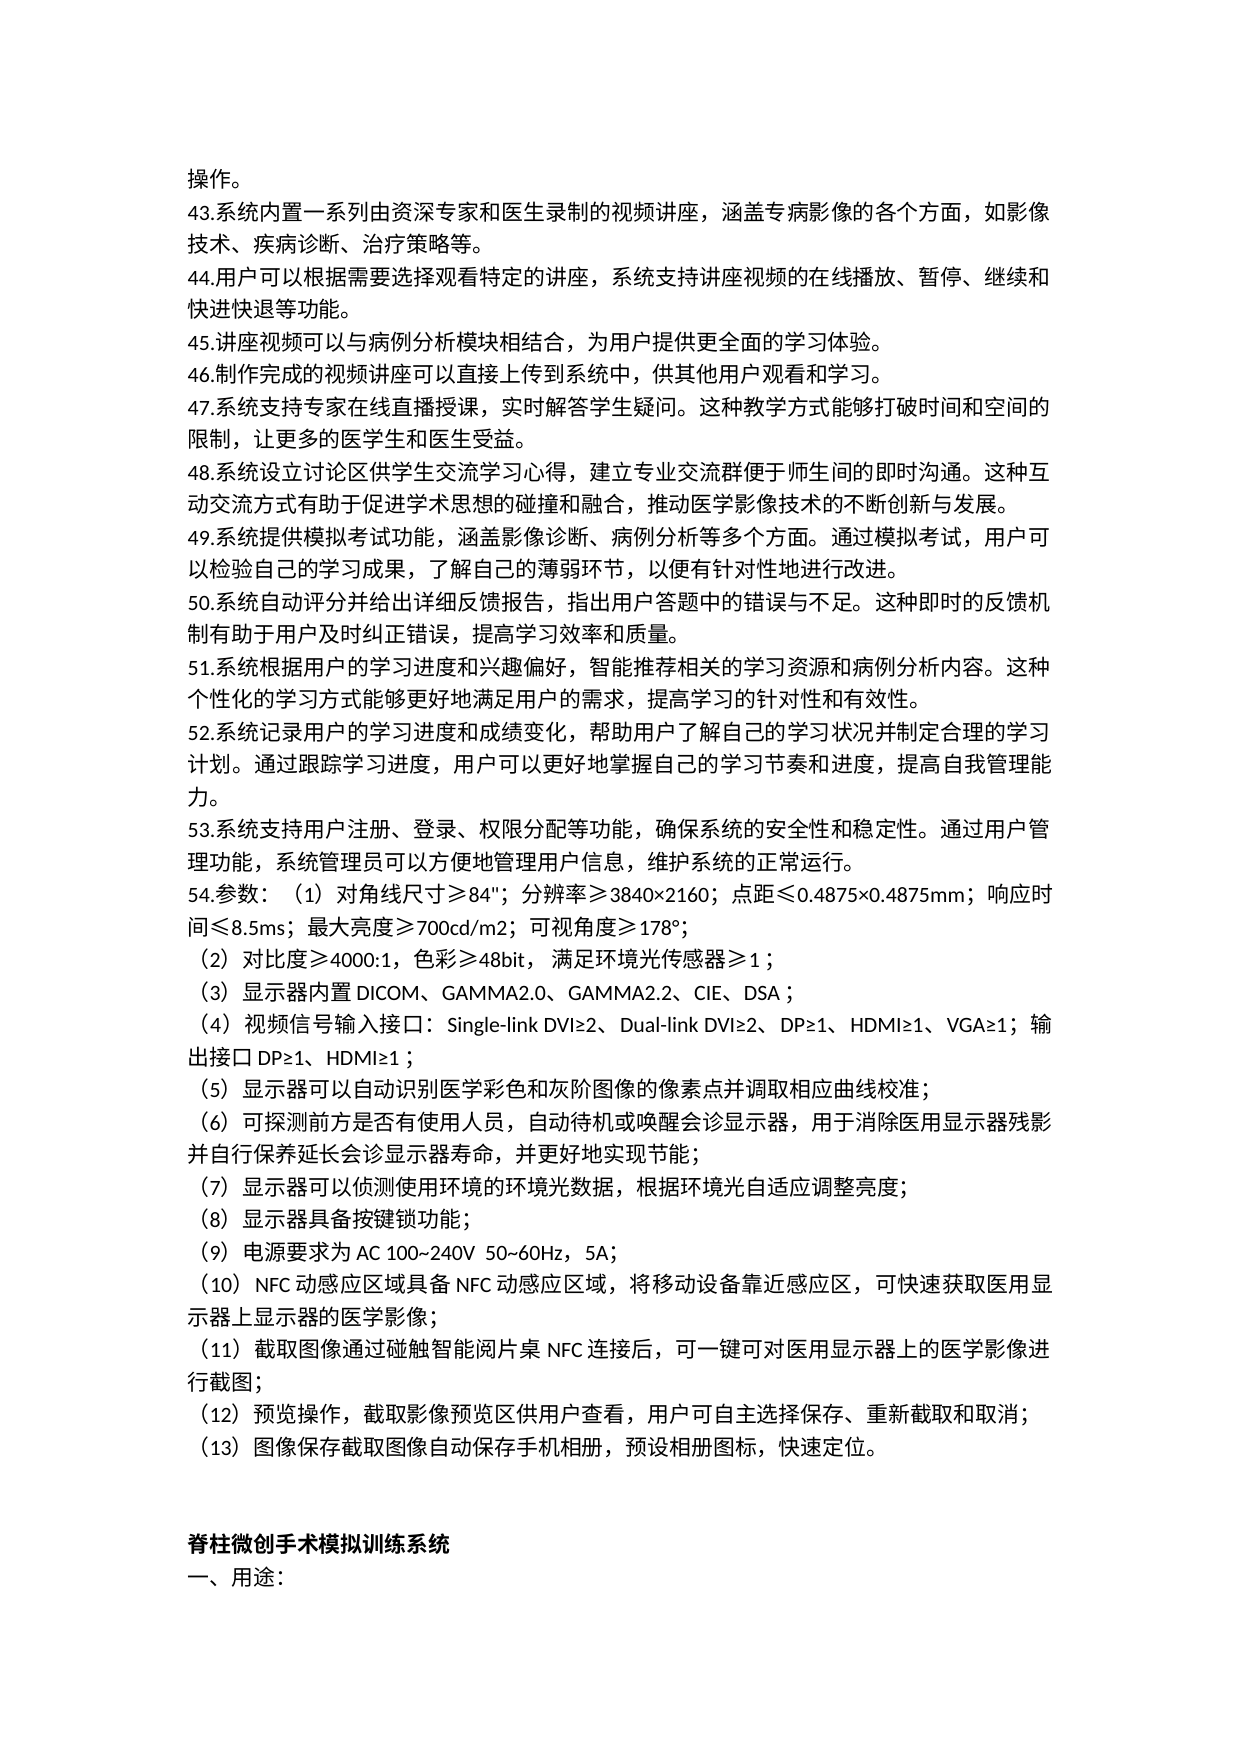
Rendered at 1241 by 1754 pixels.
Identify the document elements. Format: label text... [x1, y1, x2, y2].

text 53.系统支持用户注册、登录、权限分配等功能，确保系统的安全性和稳定性。通过用户管理功能，系统管理员可以方便地管理用户信息，维护系统的正常运行。 [187, 812, 1053, 877]
text 48.系统设立讨论区供学生交流学习心得，建立专业交流群便于师生间的即时沟通。这种互动交流方式有助于促进学术思想的碰撞和融合，推动医学影像技术的不断创新与发展。 [187, 454, 1053, 519]
text （3）显示器内置DICOM、GAMMA2.0、GAMMA2.2、CIE、DSA ； [187, 974, 1053, 1007]
text （8）显示器具备按键锁功能； [187, 1202, 1053, 1234]
text （9）电源要求为AC 100~240V 50~60Hz，5A； [187, 1234, 1053, 1267]
text （10）NFC动感应区域具备NFC动感应区域，将移动设备靠近感应区，可快速获取医用显示器上显示器的医学影像； [187, 1267, 1053, 1332]
text （11）截取图像通过碰触智能阅片桌NFC连接后，可一键可对医用显示器上的医学影像进行截图； [187, 1332, 1053, 1397]
text （5）显示器可以自动识别医学彩色和灰阶图像的像素点并调取相应曲线校准； [187, 1072, 1053, 1104]
text 43.系统内置一系列由资深专家和医生录制的视频讲座，涵盖专病影像的各个方面，如影像技术、疾病诊断、治疗策略等。 [187, 194, 1053, 259]
text 44.用户可以根据需要选择观看特定的讲座，系统支持讲座视频的在线播放、暂停、继续和快进快退等功能。 [187, 259, 1053, 324]
text 46.制作完成的视频讲座可以直接上传到系统中，供其他用户观看和学习。 [187, 357, 1053, 389]
text （6）可探测前方是否有使用人员，自动待机或唤醒会诊显示器，用于消除医用显示器残影并自行保养延长会诊显示器寿命，并更好地实现节能； [187, 1104, 1053, 1169]
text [187, 162, 1053, 194]
text 51.系统根据用户的学习进度和兴趣偏好，智能推荐相关的学习资源和病例分析内容。这种个性化的学习方式能够更好地满足用户的需求，提高学习的针对性和有效性。 [187, 649, 1053, 714]
text 一、用途： [187, 1559, 1053, 1592]
text 54.参数：（1）对角线尺寸≥84"；分辨率≥3840×2160；点距≤0.4875×0.4875mm；响应时间≤8.5ms；最大亮度≥700cd/m2；可视角度≥178°； [187, 877, 1053, 942]
text 49.系统提供模拟考试功能，涵盖影像诊断、病例分析等多个方面。通过模拟考试，用户可以检验自己的学习成果，了解自己的薄弱环节，以便有针对性地进行改进。 [187, 519, 1053, 584]
text （2）对比度≥4000:1，色彩≥48bit， 满足环境光传感器≥1 ； [187, 942, 1053, 974]
text 47.系统支持专家在线直播授课，实时解答学生疑问。这种教学方式能够打破时间和空间的限制，让更多的医学生和医生受益。 [187, 389, 1053, 454]
text （13）图像保存截取图像自动保存手机相册，预设相册图标，快速定位。 [187, 1429, 1053, 1462]
text 50.系统自动评分并给出详细反馈报告，指出用户答题中的错误与不足。这种即时的反馈机制有助于用户及时纠正错误，提高学习效率和质量。 [187, 584, 1053, 649]
text 52.系统记录用户的学习进度和成绩变化，帮助用户了解自己的学习状况并制定合理的学习计划。通过跟踪学习进度，用户可以更好地掌握自己的学习节奏和进度，提高自我管理能力。 [187, 714, 1053, 812]
text （12）预览操作，截取影像预览区供用户查看，用户可自主选择保存、重新截取和取消； [187, 1397, 1053, 1429]
text 45.讲座视频可以与病例分析模块相结合，为用户提供更全面的学习体验。 [187, 324, 1053, 357]
text （4）视频信号输入接口：Single-link DVI≥2、Dual-link DVI≥2、DP≥1、HDMI≥1、VGA≥1；输出接口DP≥1、HDMI≥1 ； [187, 1007, 1053, 1072]
text 脊柱微创手术模拟训练系统 [187, 1527, 1053, 1559]
text （7）显示器可以侦测使用环境的环境光数据，根据环境光自适应调整亮度； [187, 1169, 1053, 1202]
